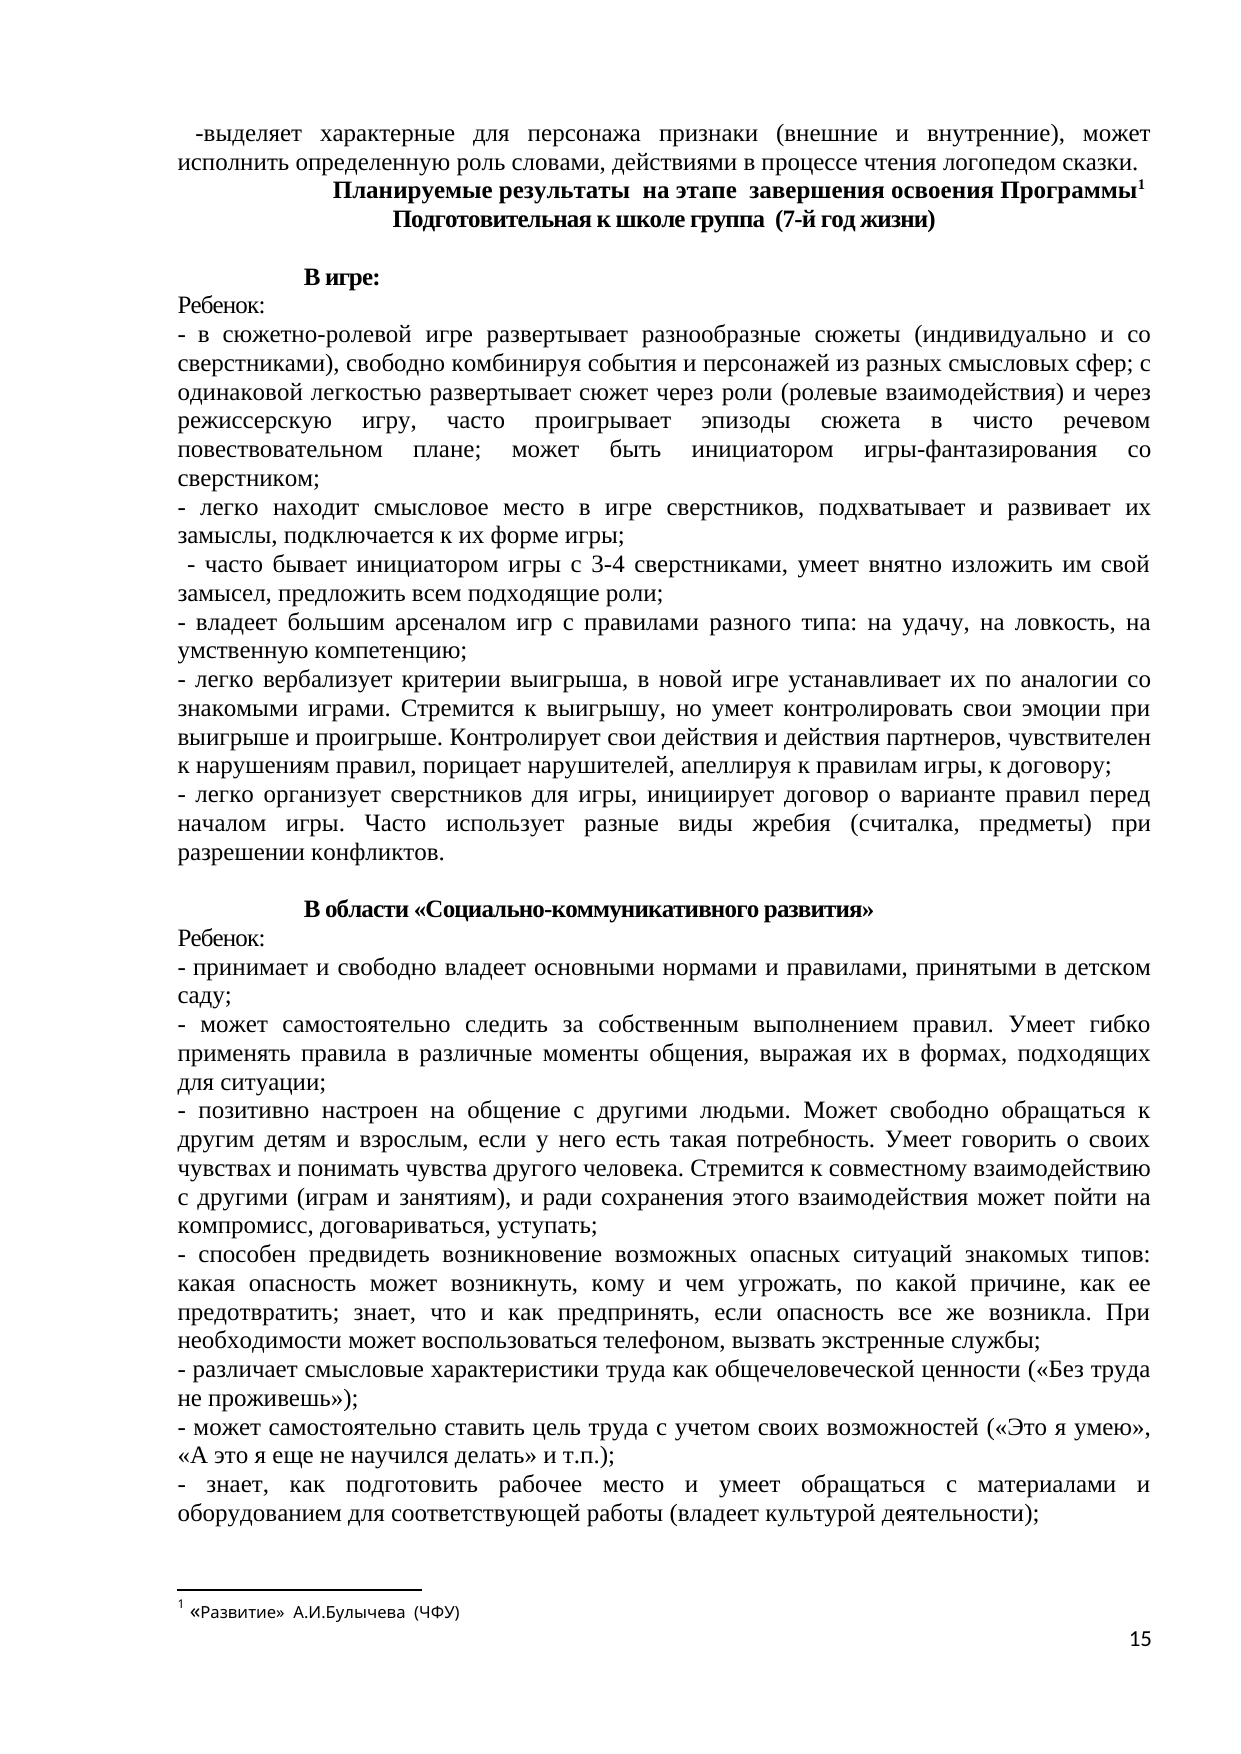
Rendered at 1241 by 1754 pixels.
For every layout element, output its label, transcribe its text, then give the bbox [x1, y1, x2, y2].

text - позитивно настроен на общение с другими людьми. Может свободно обращаться к другим детям и взрослым, если у него есть такая потребность. Умеет говорить о своих чувствах и понимать чувства другого человека. Стремится к совместному взаимодействию с другими (играм и занятиям), и ради сохранения этого взаимодействия может пойти на компромисс, договариваться, уступать; [177, 1096, 1152, 1239]
text -выделяет характерные для персонажа признаки (внешние и внутренние), может исполнить определенную роль словами, действиями в процессе чтения логопедом сказки. [177, 118, 1152, 176]
text Ребенок: [177, 923, 1151, 952]
text - способен предвидеть возникновение возможных опасных ситуаций знакомых типов: какая опасность может возникнуть, кому и чем угрожать, по какой причине, как ее предотвратить; знает, что и как предпринять, если опасность все же возникла. При необходимости может воспользоваться телефоном, вызвать экстренные службы; [177, 1239, 1152, 1354]
text - различает смысловые характеристики труда как общечеловеческой ценности («Без труда не проживешь»); [177, 1354, 1152, 1412]
text Ребенок: [177, 291, 1151, 319]
text Подготовительная к школе группа (7-й год жизни) [177, 204, 1151, 233]
text - может самостоятельно следить за собственным выполнением правил. Умеет гибко применять правила в различные моменты общения, выражая их в формах, подходящих для ситуации; [177, 1009, 1152, 1096]
text - легко находит смысловое место в игре сверстников, подхватывает и развивает их замыслы, подключается к их форме игры; [177, 492, 1152, 549]
text - часто бывает инициатором игры с 3-4 сверстниками, умеет внятно изложить им свой замысел, предложить всем подходящие роли; [177, 549, 1152, 607]
text - принимает и свободно владеет основными нормами и правилами, принятыми в детском саду; [177, 952, 1152, 1009]
text - знает, как подготовить рабочее место и умеет обращаться с материалами и оборудованием для соответствующей работы (владеет культурой деятельности); [177, 1469, 1152, 1527]
text - в сюжетно-ролевой игре развертывает разнообразные сюжеты (индивидуально и со сверстниками), свободно комбинируя события и персонажей из разных смысловых сфер; с одинаковой легкостью развертывает сюжет через роли (ролевые взаимодействия) и через режиссерскую игру, часто проигрывает эпизоды сюжета в чисто речевом повествовательном плане; может быть инициатором игры-фантазирования со сверстником; [177, 319, 1152, 492]
list Планируемые результаты на этапе завершения освоения Программы [326, 176, 1152, 204]
text - легко вербализует критерии выигрыша, в новой игре устанавливает их по аналогии со знакомыми играми. Стремится к выигрышу, но умеет контролировать свои эмоции при выигрыше и проигрыше. Контролирует свои действия и действия партнеров, чувствителен к нарушениям правил, порицает нарушителей, апеллируя к правилам игры, к договору; [177, 664, 1152, 779]
text - легко организует сверстников для игры, инициирует договор о варианте правил перед началом игры. Часто использует разные виды жребия (считалка, предметы) при разрешении конфликтов. [177, 779, 1152, 866]
list В игре: [303, 262, 1151, 291]
text - может самостоятельно ставить цель труда с учетом своих возможностей («Это я умею», «А это я еще не научился делать» и т.п.); [177, 1412, 1152, 1469]
list В области «Социально-коммуникативного развития» [303, 894, 1151, 923]
text - владеет большим арсеналом игр с правилами разного типа: на удачу, на ловкость, на умственную компетенцию; [177, 607, 1152, 664]
